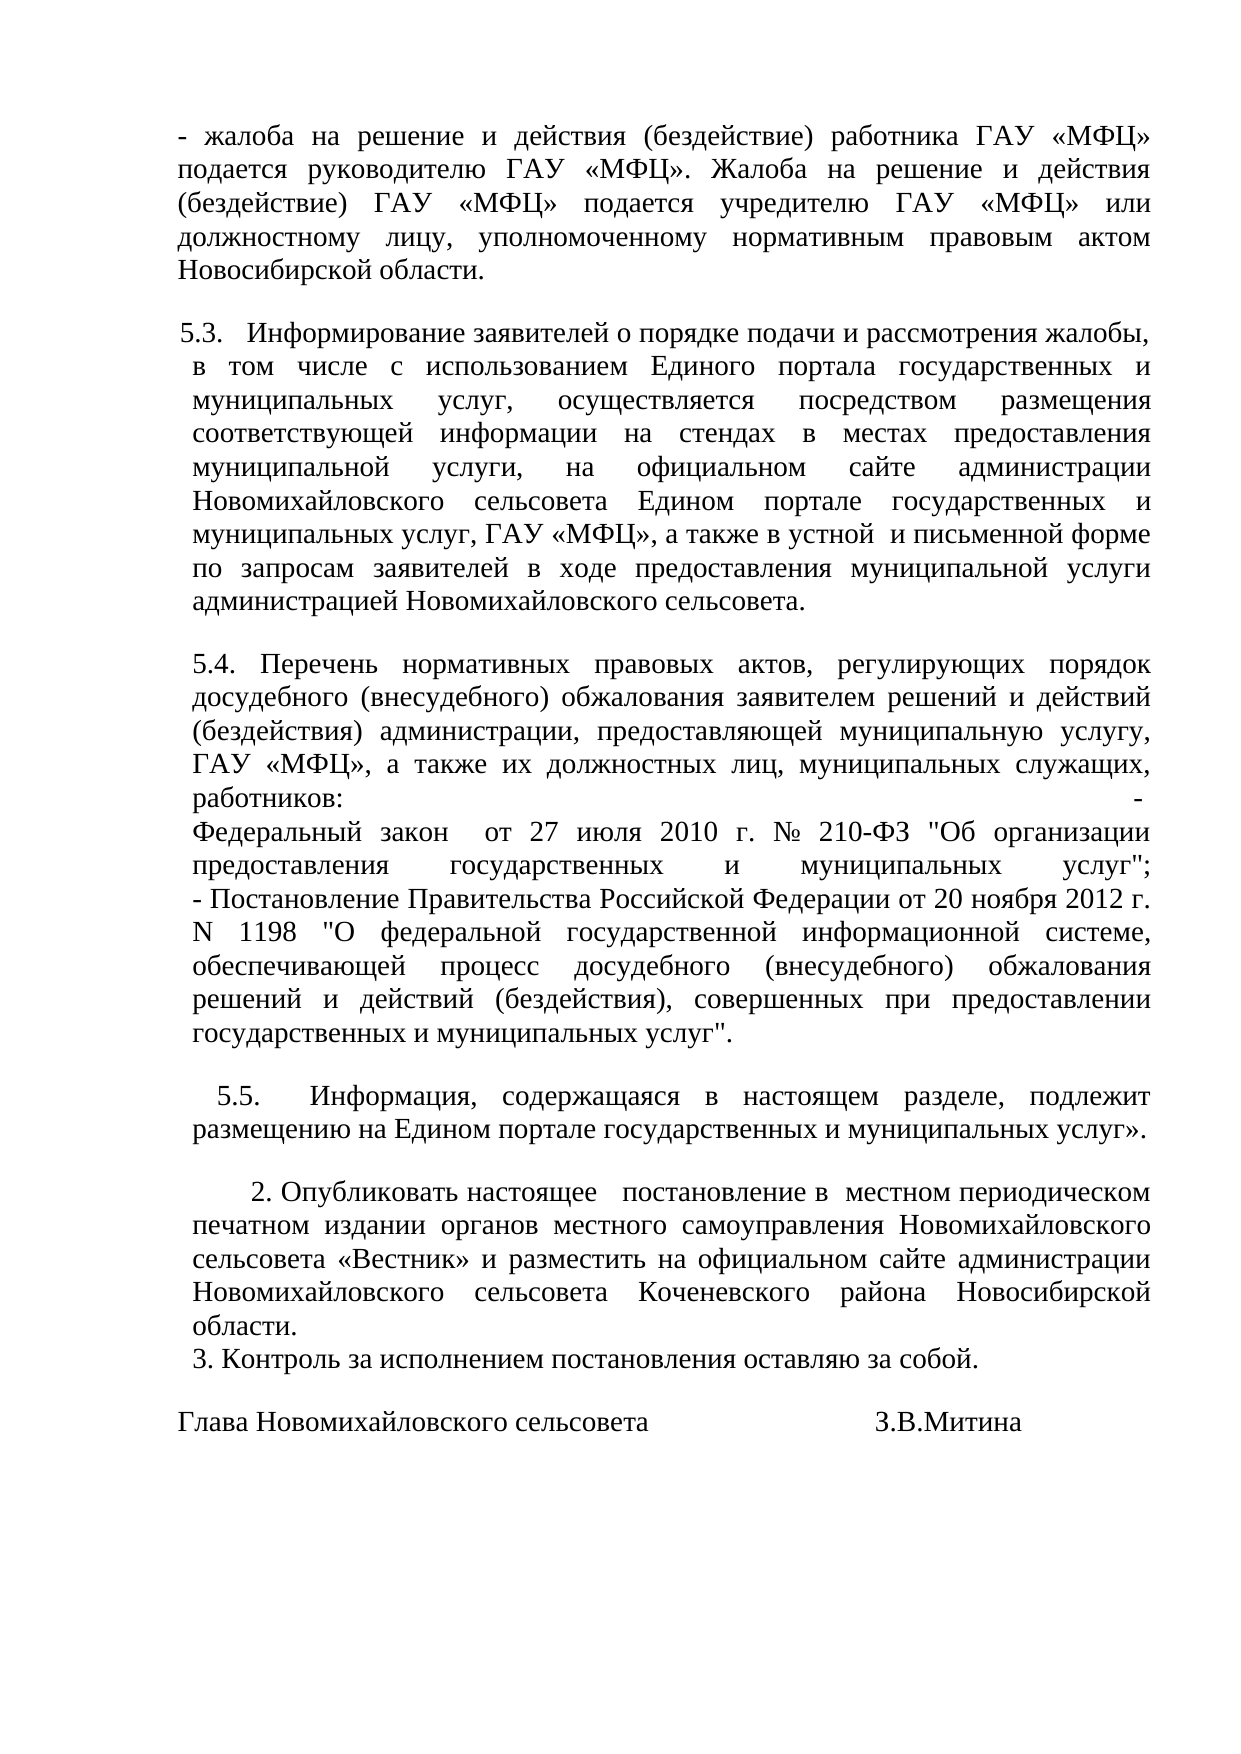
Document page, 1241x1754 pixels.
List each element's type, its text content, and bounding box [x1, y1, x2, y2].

text 5.4. Перечень нормативных правовых актов, регулирующих порядок досудебного (внесудебного) обжалования заявителем решений и действий (бездействия) администрации, предоставляющей муниципальную услугу, ГАУ «МФЦ», а также их должностных лиц, муниципальных служащих, работников: -Федеральный закон от 27 июля 2010 г. № 210-ФЗ "Об организации предоставления государственных и муниципальных услуг"; - Постановление Правительства Российской Федерации от 20 ноября 2012 г. N 1198 "О федеральной государственной информационной системе, обеспечивающей процесс досудебного (внесудебного) обжалования решений и действий (бездействия), совершенных при предоставлении государственных и муниципальных услуг". [192, 646, 1152, 1048]
text Глава Новомихайловского сельсовета З.В.Митина [177, 1404, 1152, 1438]
text 5.5. Информация, содержащаяся в настоящем разделе, подлежит размещению на Едином портале государственных и муниципальных услуг». [192, 1078, 1152, 1145]
text 2. Опубликовать настоящее постановление в местном периодическом печатном издании органов местного самоуправления Новомихайловского сельсовета «Вестник» и разместить на официальном сайте администрации Новомихайловского сельсовета Коченевского района Новосибирской области. 3. Контроль за исполнением постановления оставляю за собой. [192, 1174, 1152, 1375]
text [177, 118, 1152, 286]
text 5.3. Информирование заявителей о порядке подачи и рассмотрения жалобы, в том числе с использованием Единого портала государственных и муниципальных услуг, осуществляется посредством размещения соответствующей информации на стендах в местах предоставления муниципальной услуги, на официальном сайте администрации Новомихайловского сельсовета Едином портале государственных и муниципальных услуг, ГАУ «МФЦ», а также в устной и письменной форме по запросам заявителей в ходе предоставления муниципальной услуги администрацией Новомихайловского сельсовета. [133, 315, 1152, 617]
